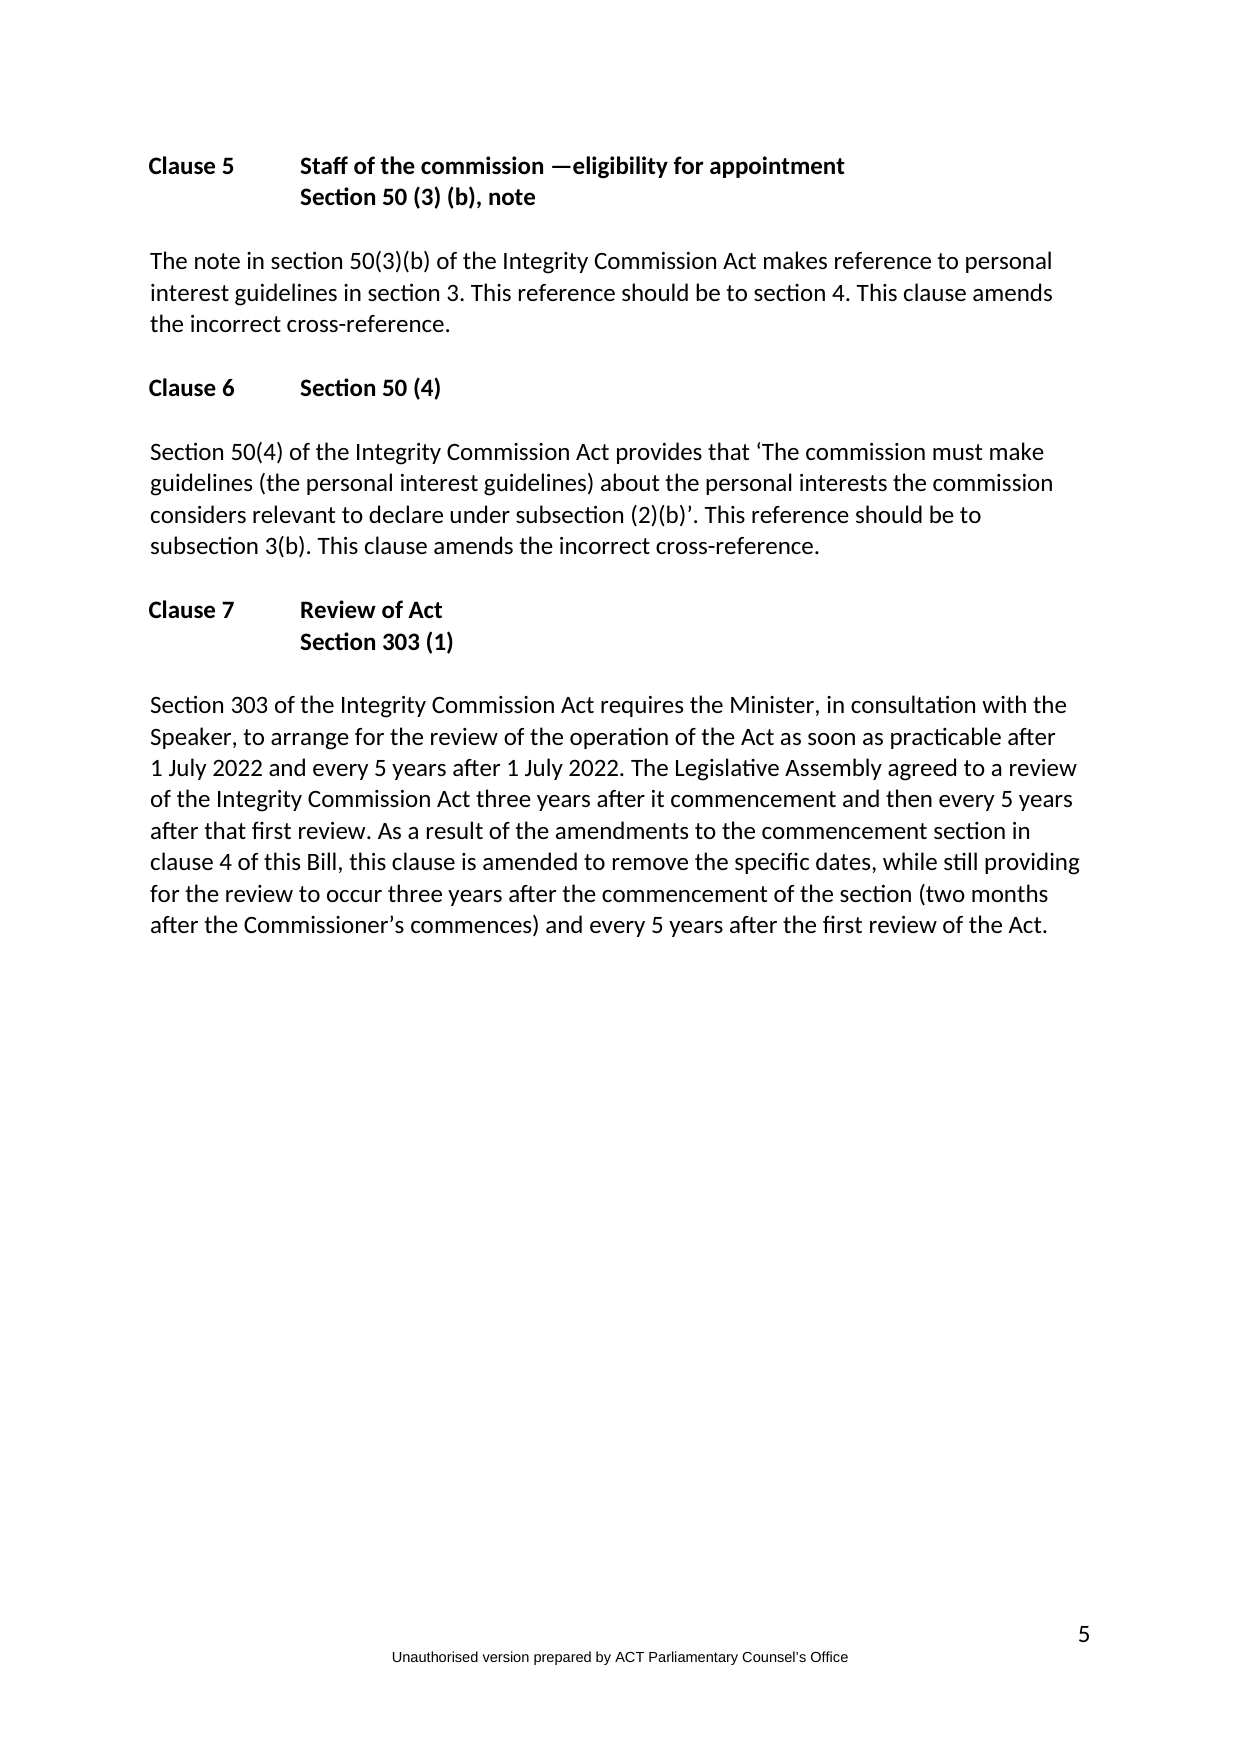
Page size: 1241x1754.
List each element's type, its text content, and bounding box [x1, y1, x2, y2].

text Clause 7 Review of Act [148, 594, 1092, 625]
text Clause 6 Section 50 (4) [148, 372, 1092, 403]
text Section 50 (3) (b), note [148, 182, 1092, 212]
text Clause 5 Staff of the commission —eligibility for appointment [148, 150, 1092, 181]
text Section 303 of the Integrity Commission Act requires the Minister, in consultation with the Speaker, to arrange for the review of the operation of the Act as soon as practicable after 1 July 2022 and every 5 years after 1 July 2022. The Legislative Assembly agreed to a review of the Integrity Commission Act three years after it commencement and then every 5 years after that first review. As a result of the amendments to the commencement section in clause 4 of this Bill, this clause is amended to remove the specific dates, while still providing for the review to occur three years after the commencement of the section (two months after the Commissioner’s commences) and every 5 years after the first review of the Act. [150, 689, 1090, 939]
text Section 50(4) of the Integrity Commission Act provides that ‘The commission must make guidelines (the personal interest guidelines) about the personal interests the commission considers relevant to declare under subsection (2)(b)’. This reference should be to subsection 3(b). This clause amends the incorrect cross-reference. [150, 436, 1090, 561]
text Section 303 (1) [148, 626, 1092, 656]
text The note in section 50(3)(b) of the Integrity Commission Act makes reference to personal interest guidelines in section 3. This reference should be to section 4. This clause amends the incorrect cross-reference. [150, 245, 1090, 339]
